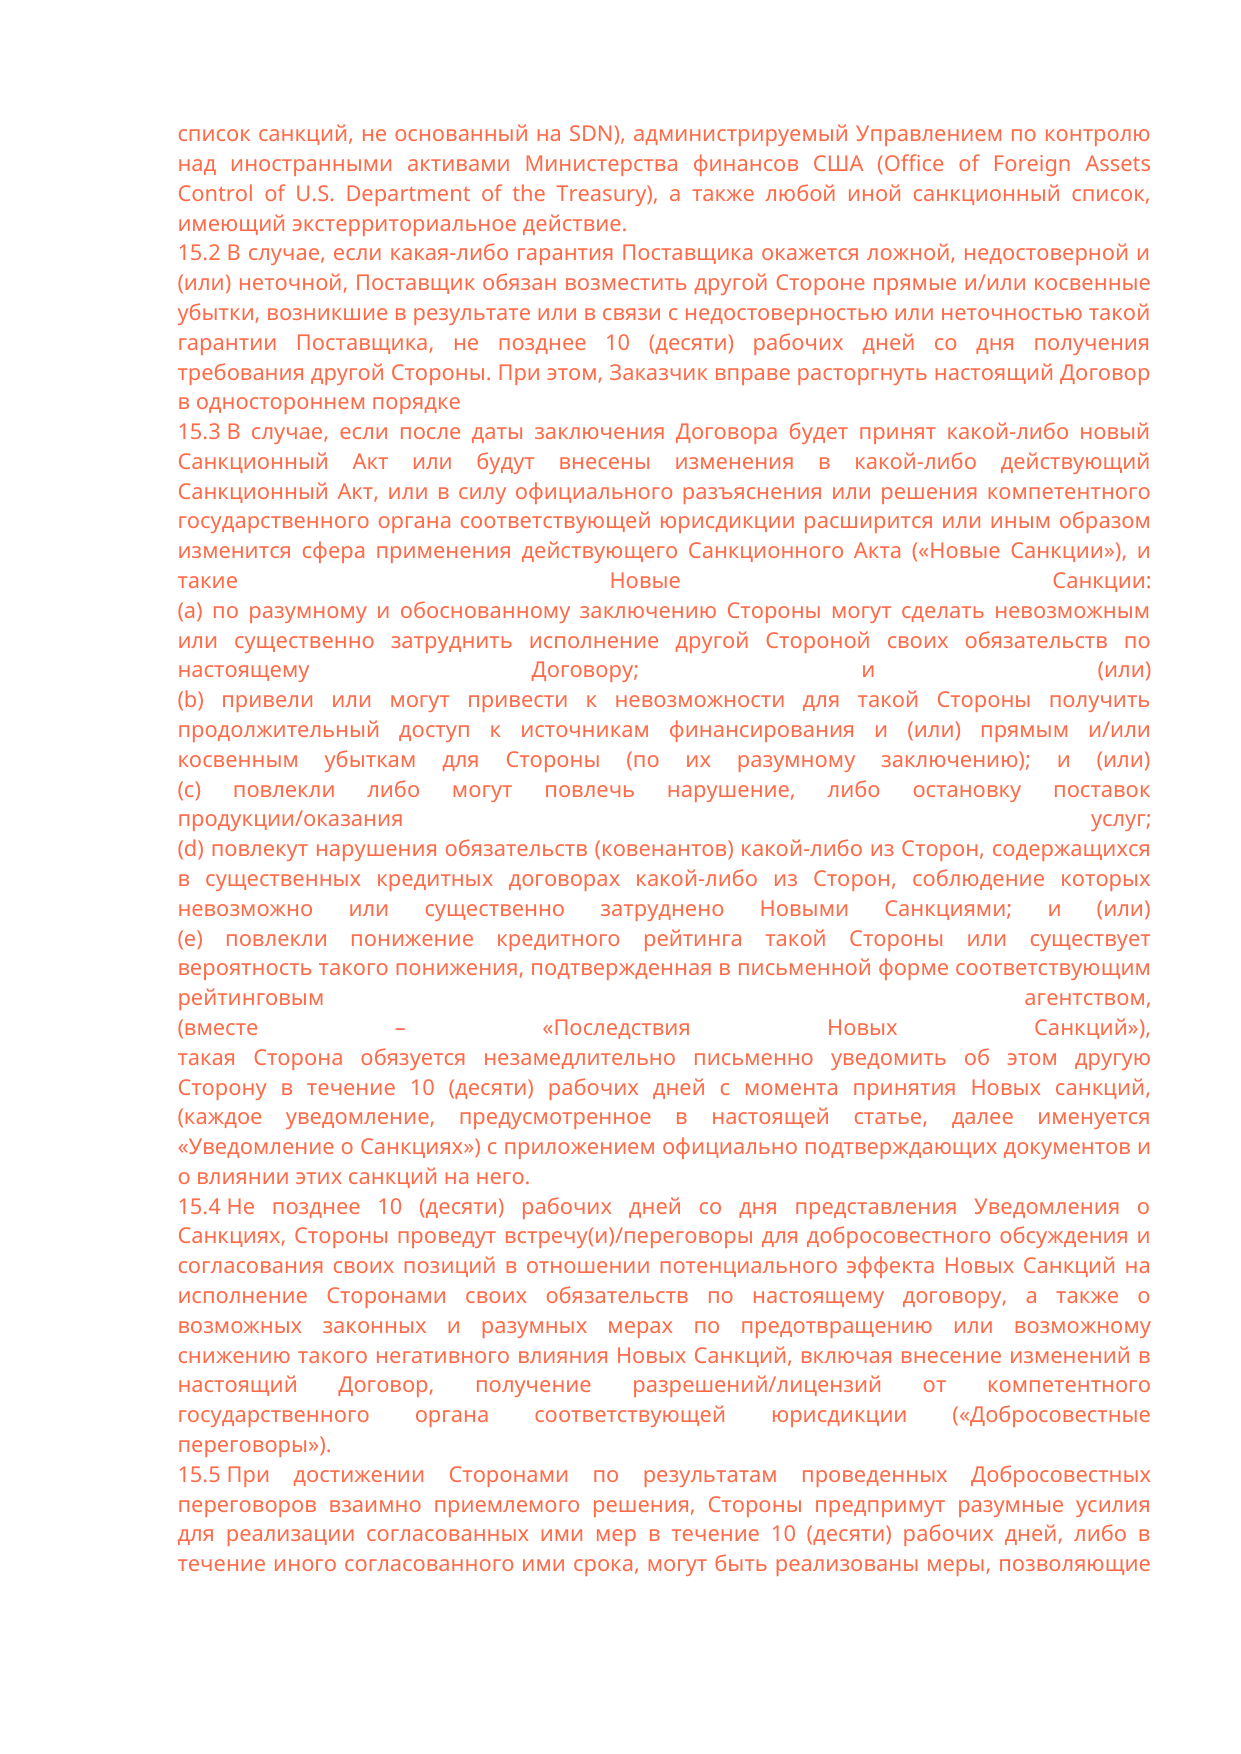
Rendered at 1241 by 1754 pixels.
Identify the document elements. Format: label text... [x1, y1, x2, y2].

text 15.2 В случае, если какая-либо гарантия Поставщика окажется ложной, недостоверной и (или) неточной, Поставщик обязан возместить другой Стороне прямые и/или косвенные убытки, возникшие в результате или в связи с недостоверностью или неточностью такой гарантии Поставщика, не позднее 10 (десяти) рабочих дней со дня получения требования другой Стороны. При этом, Заказчик вправе расторгнуть настоящий Договор в одностороннем порядке [177, 237, 1152, 416]
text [177, 1459, 1152, 1578]
text 15.3 В случае, если после даты заключения Договора будет принят какой-либо новый Санкционный Акт или будут внесены изменения в какой-либо действующий Санкционный Акт, или в силу официального разъяснения или решения компетентного государственного органа соответствующей юрисдикции расширится или иным образом изменится сфера применения действующего Санкционного Акта («Новые Санкции»), и такие Новые Санкции: (a) по разумному и обоснованному заключению Стороны могут сделать невозможным или существенно затруднить исполнение другой Стороной своих обязательств по настоящему Договору; и (или) (b) привели или могут привести к невозможности для такой Стороны получить продолжительный доступ к источникам финансирования и (или) прямым и/или косвенным убыткам для Стороны (по их разумному заключению); и (или) (c) повлекли либо могут повлечь нарушение, либо остановку поставок продукции/оказания услуг; (d) повлекут нарушения обязательств (ковенантов) какой-либо из Сторон, содержащихся в существенных кредитных договорах какой-либо из Сторон, соблюдение которых невозможно или существенно затруднено Новыми Санкциями; и (или) (e) повлекли понижение кредитного рейтинга такой Стороны или существует вероятность такого понижения, подтвержденная в письменной форме соответствующим рейтинговым агентством, (вместе – «Последствия Новых Санкций»), такая Сторона обязуется незамедлительно письменно уведомить об этом другую Сторону в течение 10 (десяти) рабочих дней c момента принятия Новых санкций, (каждое уведомление, предусмотренное в настоящей статье, далее именуется «Уведомление о Санкциях») с приложением официально подтверждающих документов и о влиянии этих санкций на него. [177, 416, 1152, 1191]
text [177, 118, 1152, 237]
text 15.4 Не позднее 10 (десяти) рабочих дней со дня представления Уведомления о Санкциях, Стороны проведут встречу(и)/переговоры для добросовестного обсуждения и согласования своих позиций в отношении потенциального эффекта Новых Санкций на исполнение Сторонами своих обязательств по настоящему договору, а также о возможных законных и разумных мерах по предотвращению или возможному снижению такого негативного влияния Новых Санкций, включая внесение изменений в настоящий Договор, получение разрешений/лицензий от компетентного государственного органа соответствующей юрисдикции («Добросовестные переговоры»). [177, 1191, 1152, 1459]
